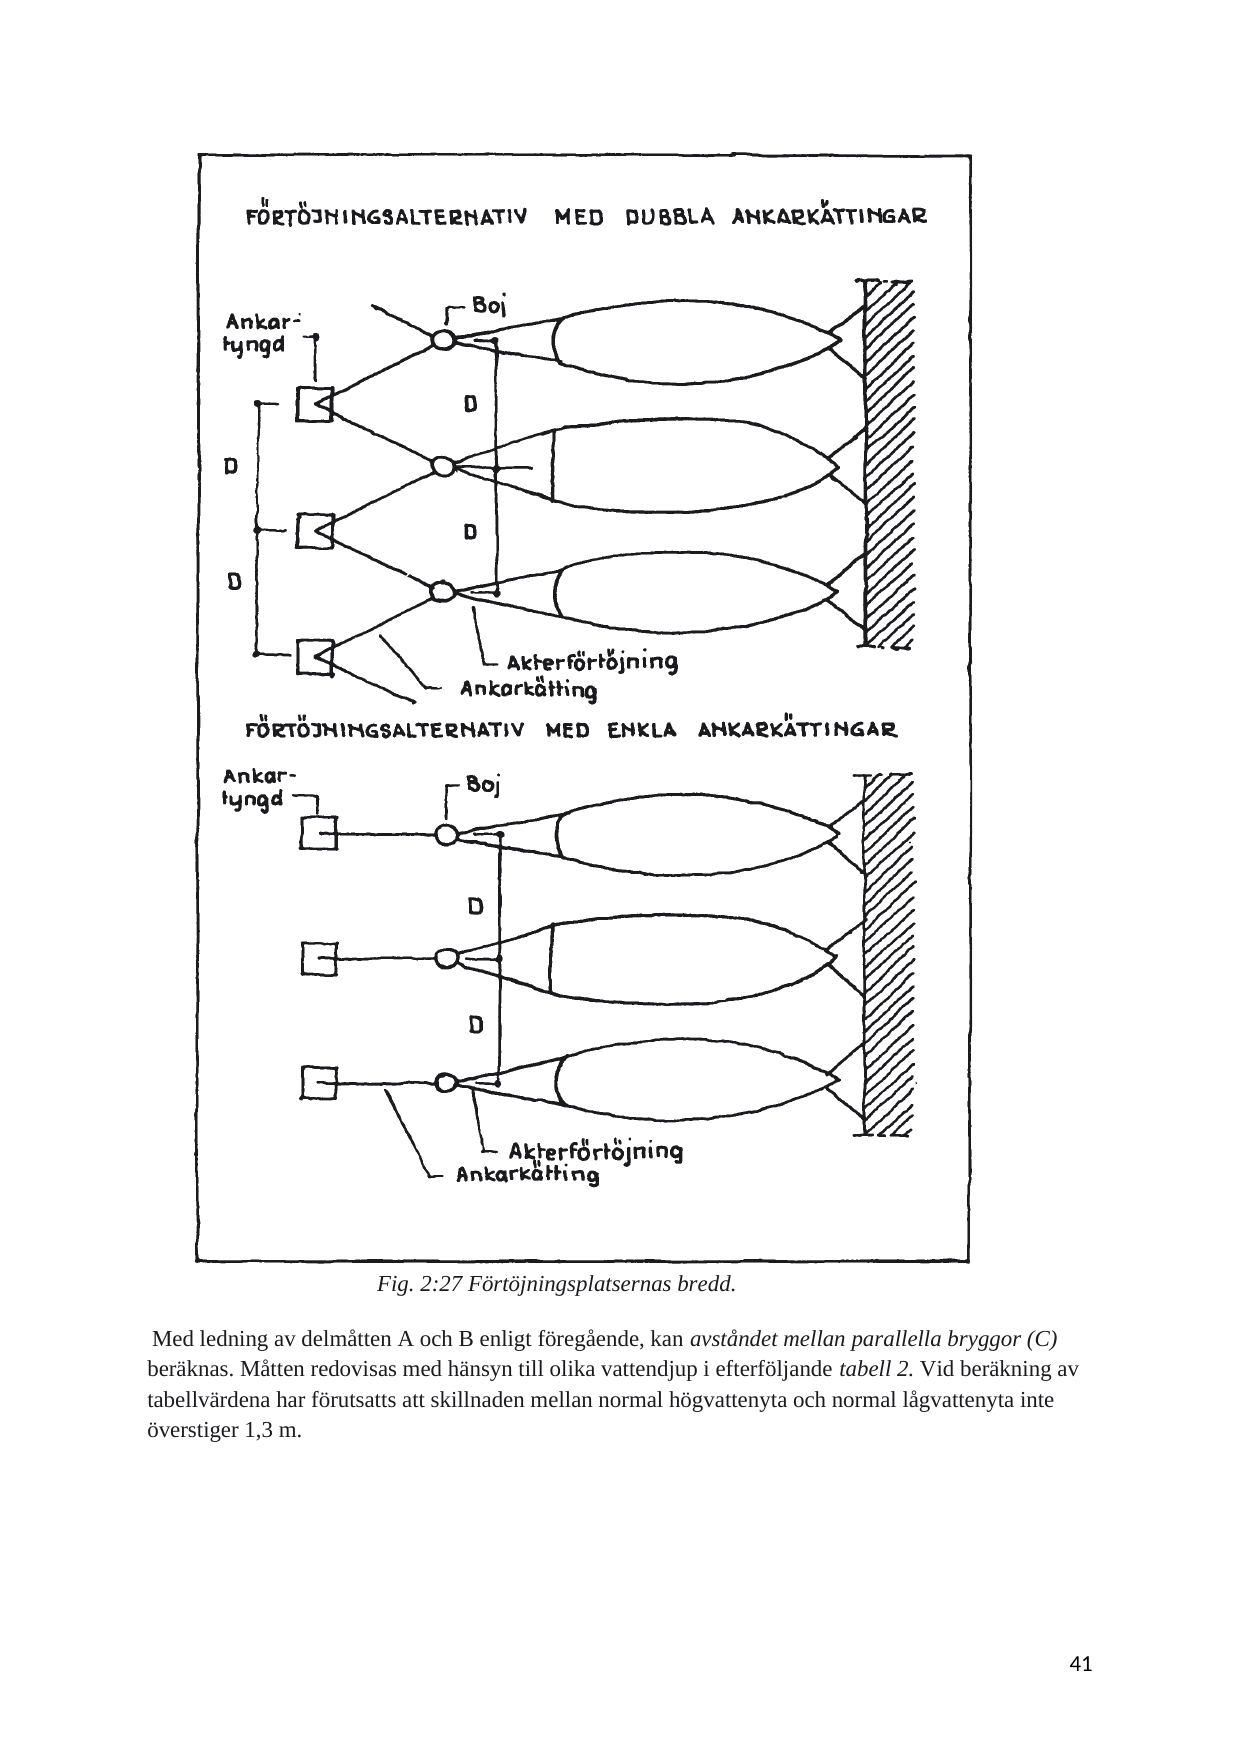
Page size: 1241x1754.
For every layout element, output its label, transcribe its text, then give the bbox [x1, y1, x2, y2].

text Fig. 2:27 Förtöjningsplatsernas bredd. [377, 1270, 1056, 1296]
picture [193, 147, 973, 1266]
text Med ledning av delmåtten A och B enligt föregående, kan avståndet mellan parallella bryggor (C) beräknas. Måtten redovisas med hänsyn till olika vattendjup i efterföljande tabell 2. Vid beräkning av tabellvärdena har förutsatts att skillnaden mellan normal högvattenyta och normal lågvattenyta inte överstiger 1,3 m. [146, 1325, 1088, 1442]
